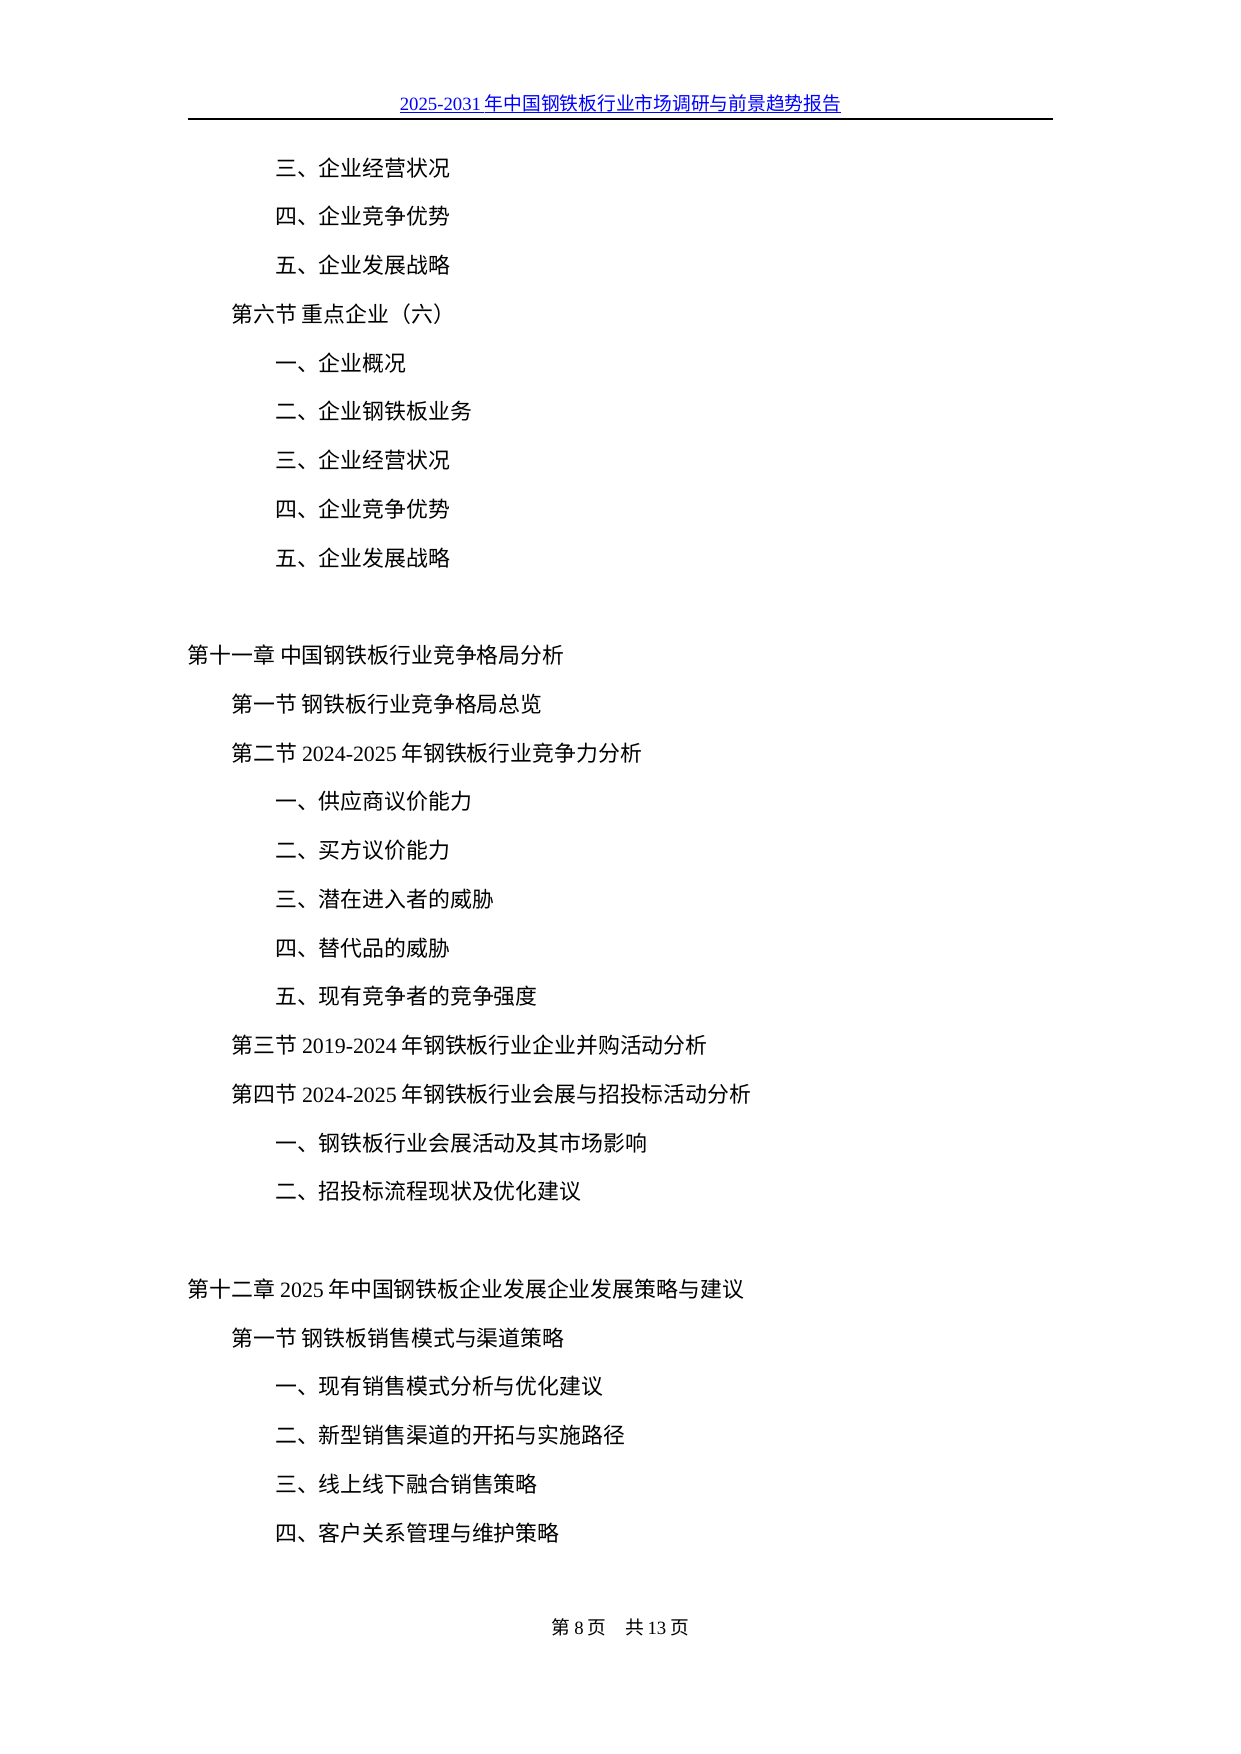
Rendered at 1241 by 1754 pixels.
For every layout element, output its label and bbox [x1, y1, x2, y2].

text [187, 150, 1053, 1548]
